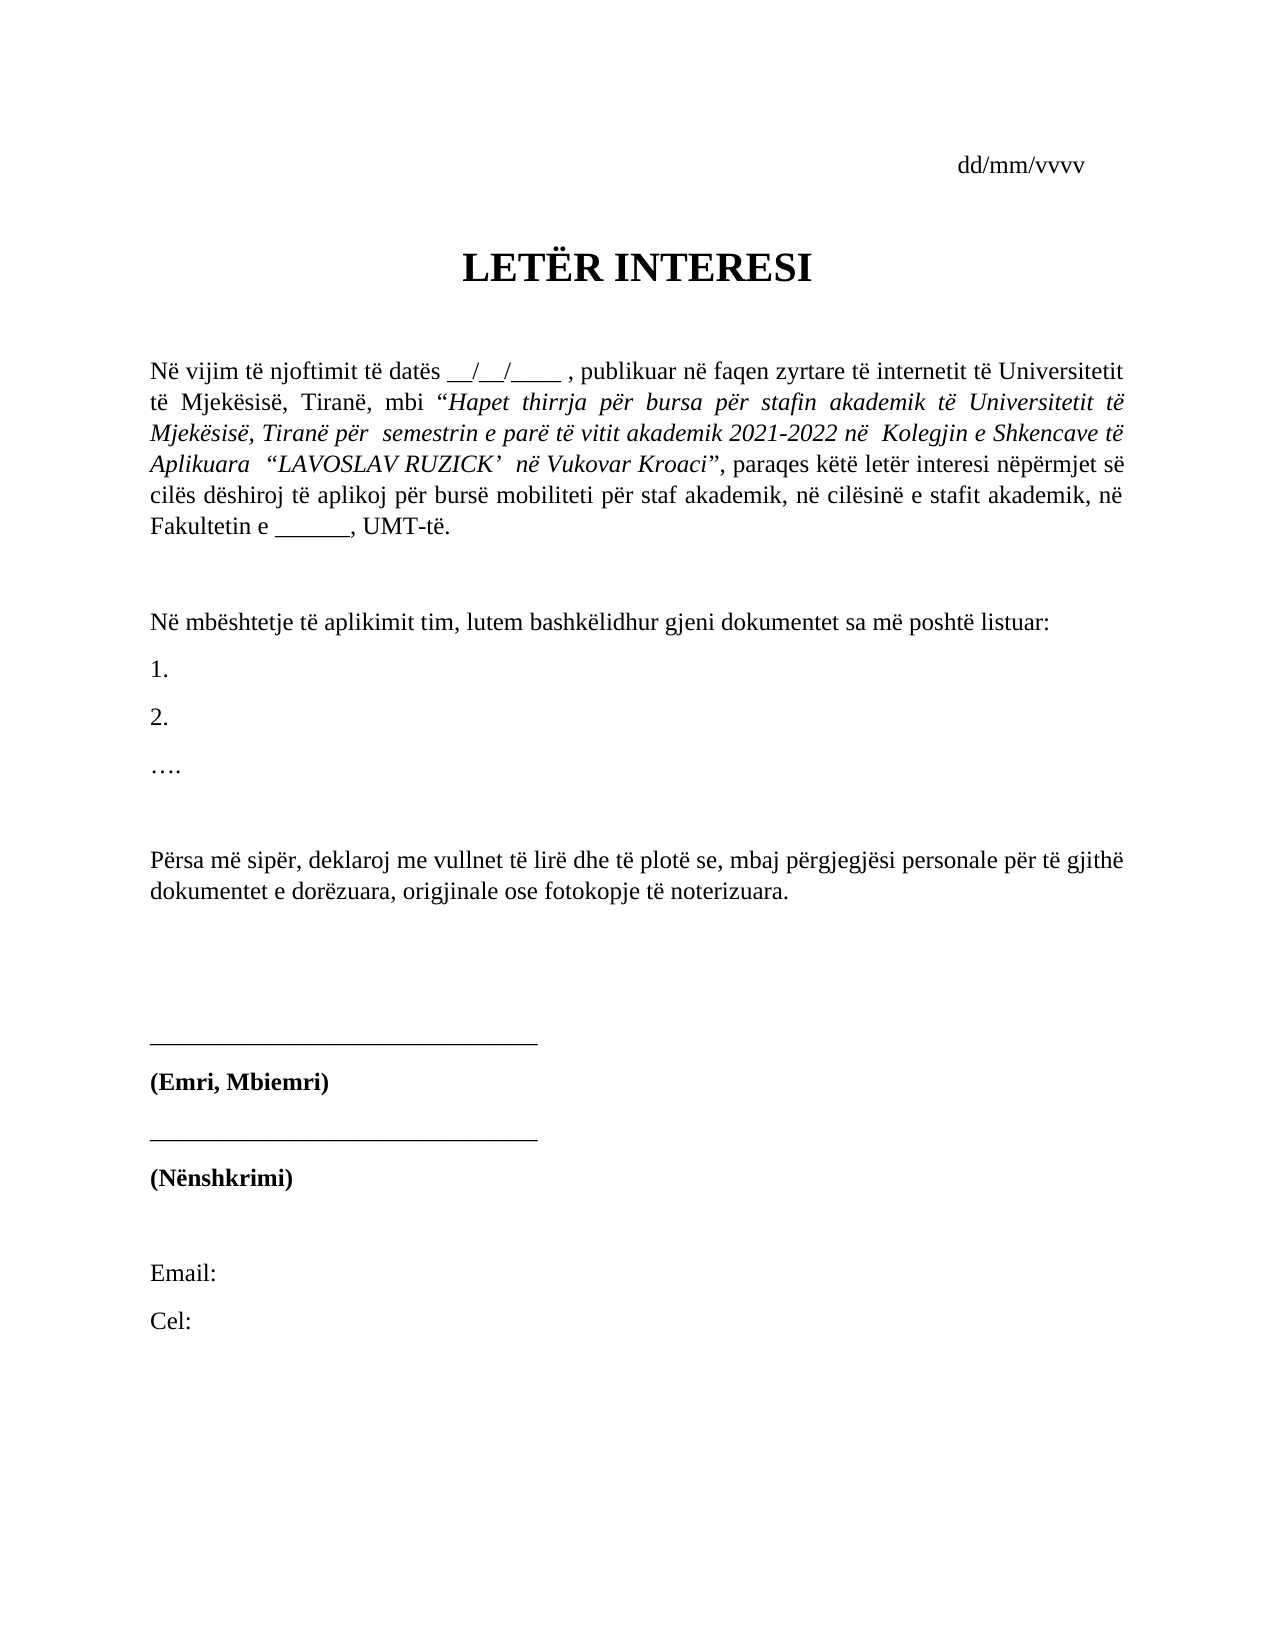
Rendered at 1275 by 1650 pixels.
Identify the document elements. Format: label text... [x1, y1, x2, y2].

text (Nënshkrimi) [150, 1163, 1125, 1191]
text Në vijim të njoftimit të datës __/__/____ , publikuar në faqen zyrtare të internetit të Universitetit të Mjekësisë, Tiranë, mbi “Hapet thirrja për bursa për stafin akademik të Universitetit të Mjekësisë, Tiranë për semestrin e parë të vitit akademik 2021-2022 në Kolegjin e Shkencave të Aplikuara “LAVOSLAV RUZICK’ në Vukovar Kroaci”, paraqes këtë letër interesi nëpërmjet së cilës dëshiroj të aplikoj për bursë mobiliteti për staf akademik, në cilësinë e stafit akademik, në Fakultetin e ______, UMT-të. [150, 356, 1125, 540]
text …. [150, 750, 1125, 779]
text _______________________________ [150, 1019, 1125, 1048]
text (Emri, Mbiemri) [150, 1067, 1125, 1096]
text Email: [150, 1258, 1125, 1287]
text Cel: [150, 1306, 1125, 1334]
text dd/mm/vvvv [150, 150, 1125, 179]
text 2. [150, 702, 1125, 731]
text Në mbështetje të aplikimit tim, lutem bashkëlidhur gjeni dokumentet sa më poshtë listuar: [150, 607, 1125, 636]
text LETËR INTERESI [150, 243, 1125, 291]
text _______________________________ [150, 1115, 1125, 1144]
text 1. [150, 654, 1125, 683]
text Përsa më sipër, deklaroj me vullnet të lirë dhe të plotë se, mbaj përgjegjësi personale për të gjithë dokumentet e dorëzuara, origjinale ose fotokopje të noterizuara. [150, 845, 1125, 905]
